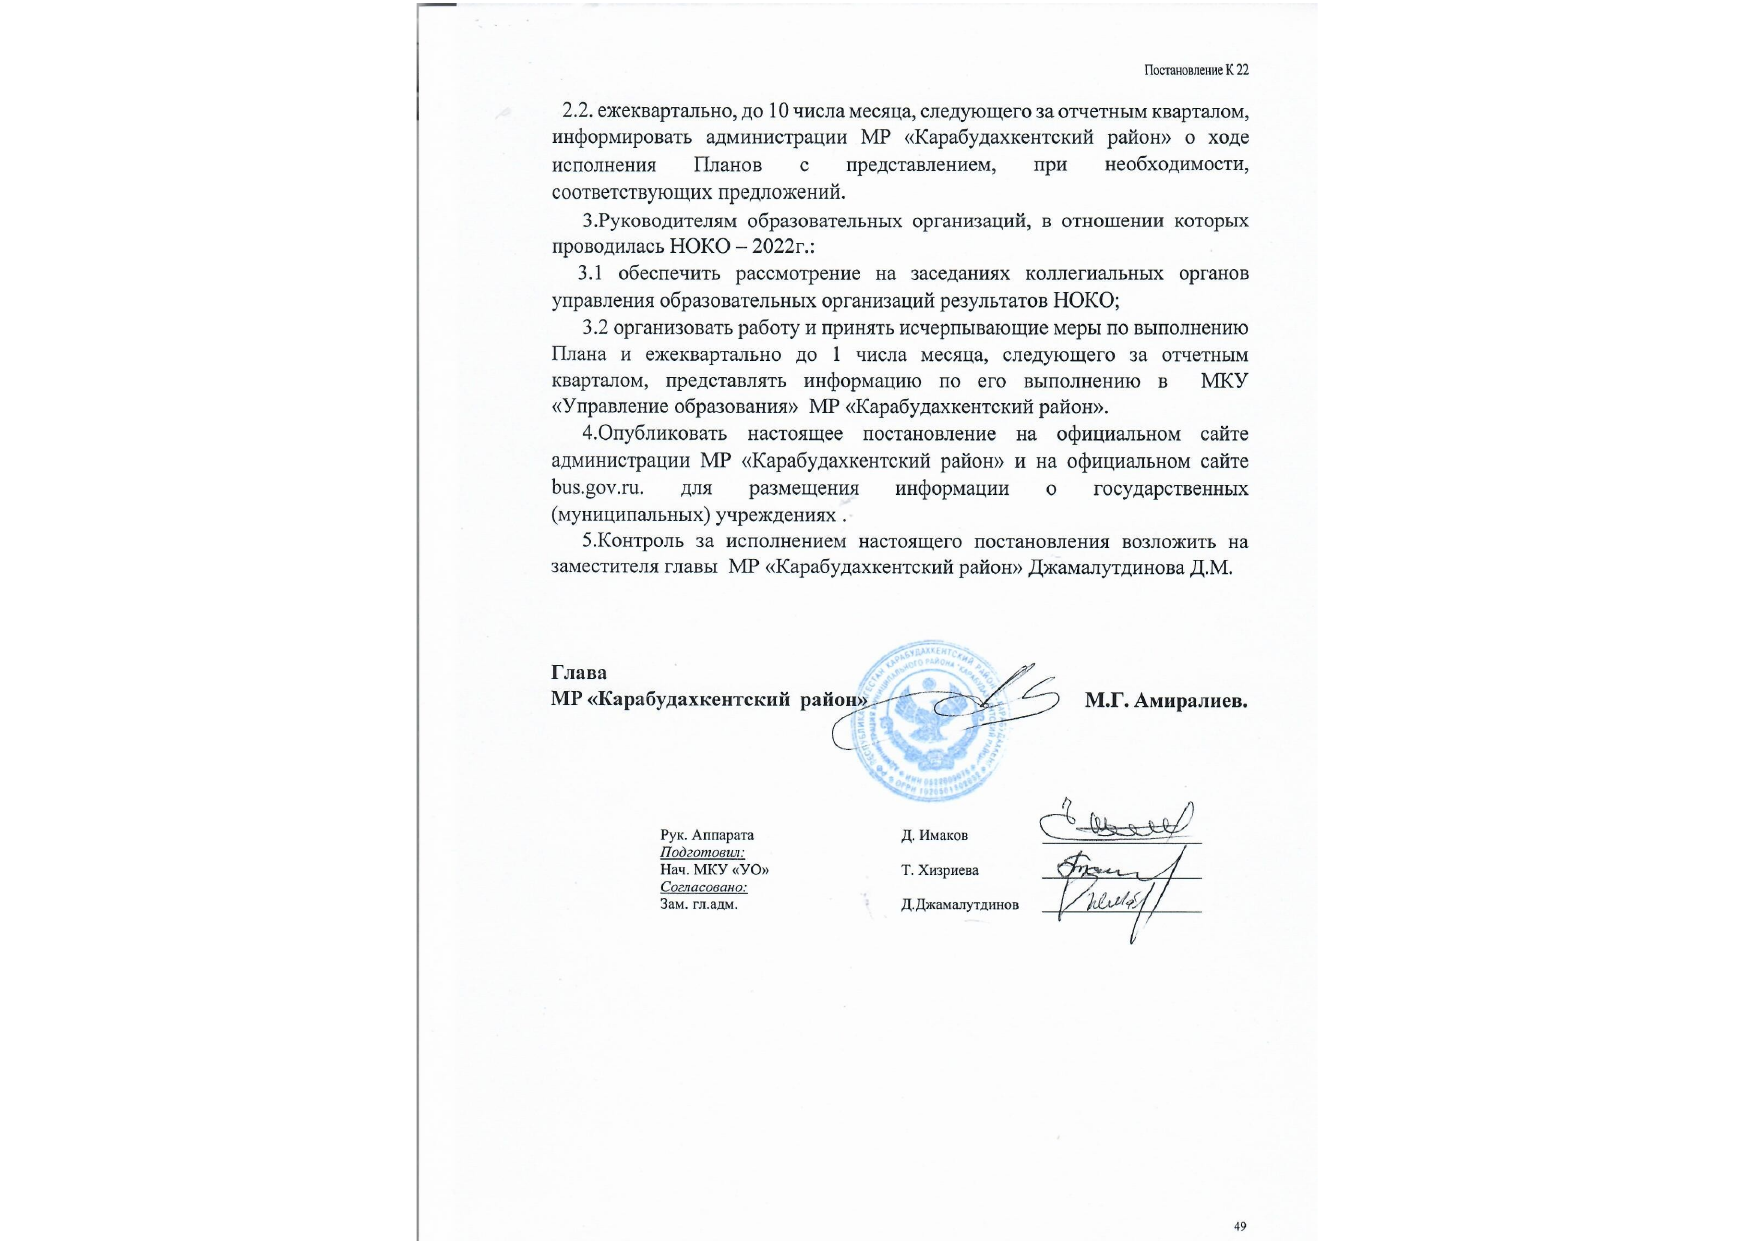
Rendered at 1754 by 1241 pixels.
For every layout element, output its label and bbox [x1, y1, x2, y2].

picture [416, 3, 1318, 1241]
